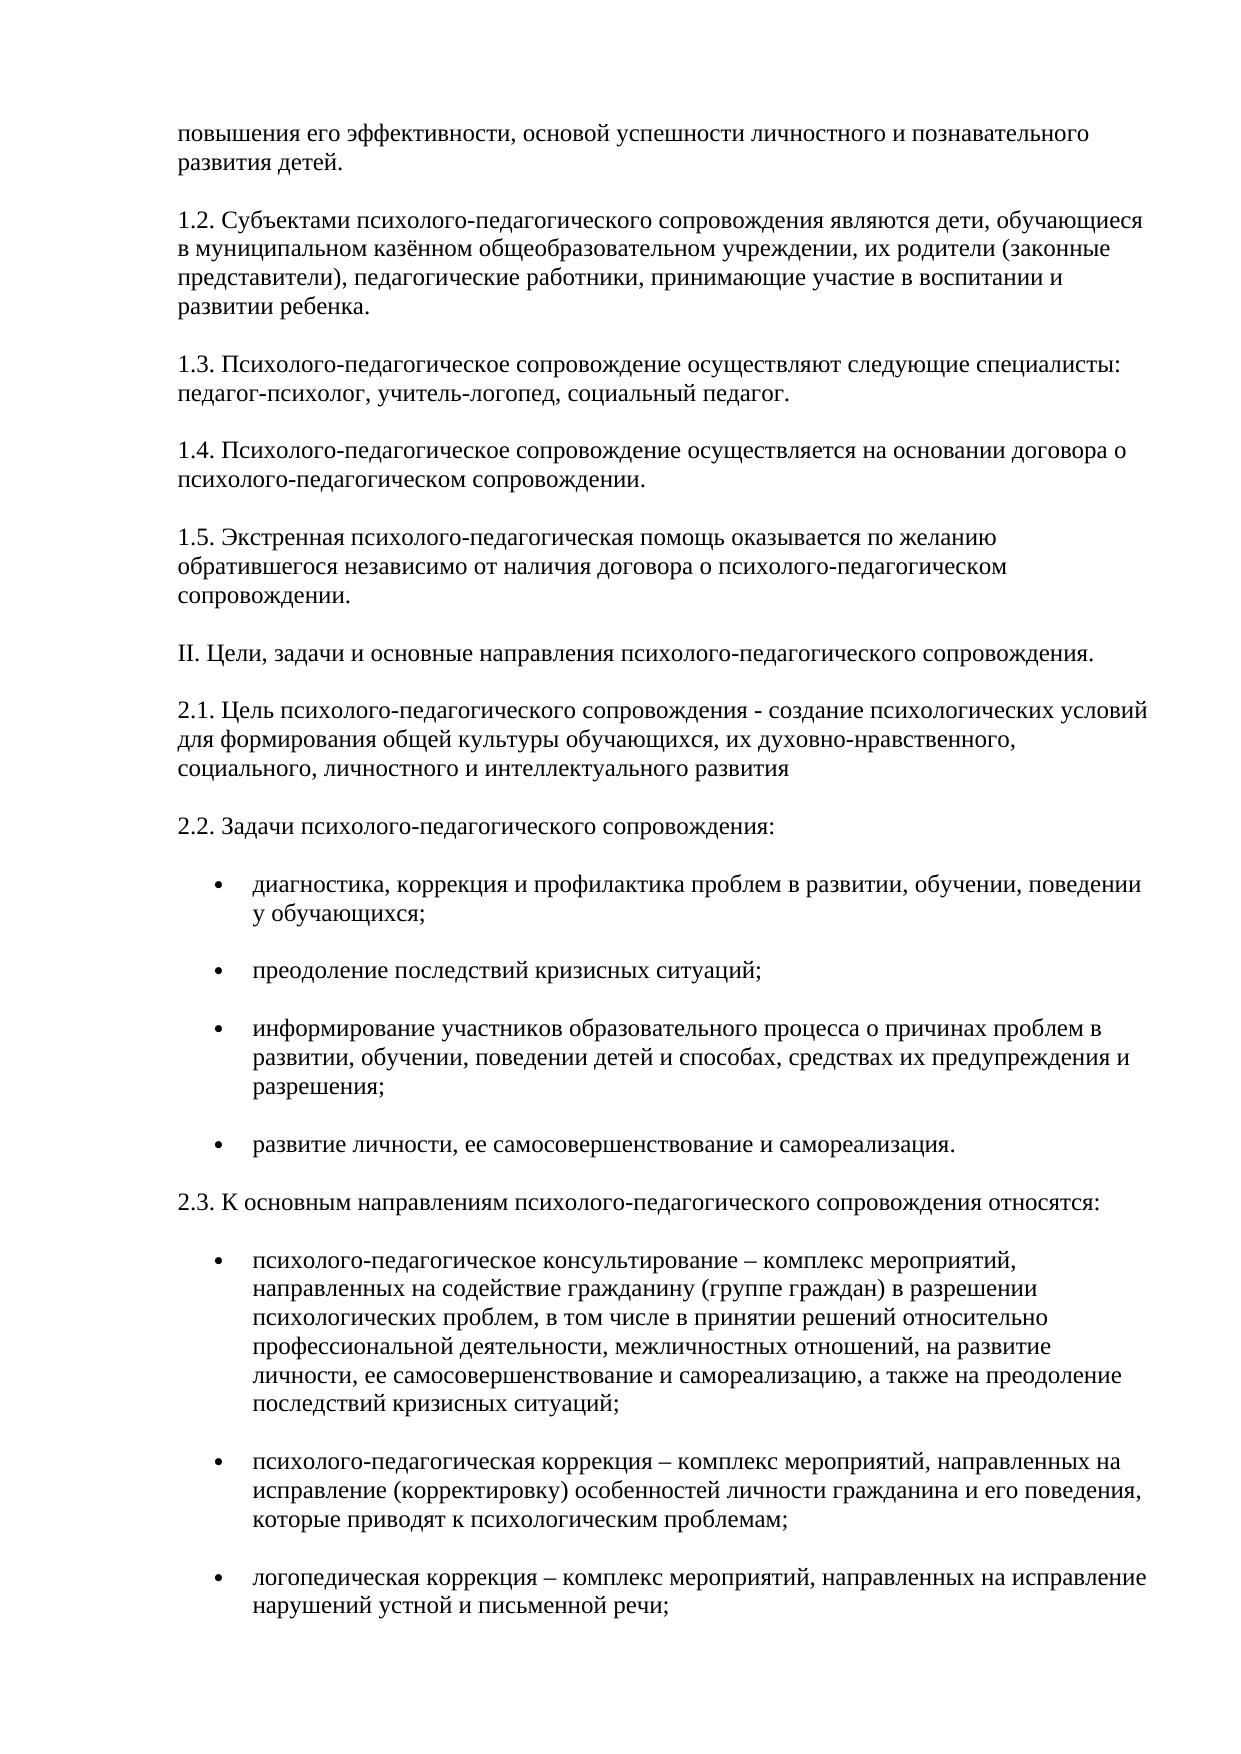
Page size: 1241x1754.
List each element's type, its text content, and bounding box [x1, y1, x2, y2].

text 1.4. Психолого-педагогическое сопровождение осуществляется на основании договора о психолого-педагогическом сопровождении. [177, 436, 1152, 493]
list диагностика, коррекция и профилактика проблем в развитии, обучении, поведении у обучающихся; [215, 869, 1152, 926]
list информирование участников образовательного процесса о причинах проблем в развитии, обучении, поведении детей и способах, средствах их предупреждения и разрешения; [215, 1013, 1152, 1100]
list логопедическая коррекция – комплекс мероприятий, направленных на исправление нарушений устной и письменной речи; [215, 1562, 1152, 1619]
text II. Цели, задачи и основные направления психолого-педагогического сопровождения. [177, 638, 1152, 666]
text 1.5. Экстренная психолого-педагогическая помощь оказывается по желанию обратившегося независимо от наличия договора о психолого-педагогическом сопровождении. [177, 522, 1152, 608]
text 2.1. Цель психолого-педагогического сопровождения - создание психологических условий для формирования общей культуры обучающихся, их духовно-нравственного, социального, личностного и интеллектуального развития [177, 696, 1152, 782]
list психолого-педагогическое консультирование – комплекс мероприятий, направленных на содействие гражданину (группе граждан) в разрешении психологических проблем, в том числе в принятии решений относительно профессиональной деятельности, межличностных отношений, на развитие личности, ее самосовершенствование и самореализацию, а также на преодоление последствий кризисных ситуаций; [215, 1245, 1152, 1417]
list психолого-педагогическая коррекция – комплекс мероприятий, направленных на исправление (корректировку) особенностей личности гражданина и его поведения, которые приводят к психологическим проблемам; [215, 1446, 1152, 1533]
text 2.2. Задачи психолого-педагогического сопровождения: [177, 811, 1152, 840]
text 1.2. Субъектами психолого-педагогического сопровождения являются дети, обучающиеся в муниципальном казённом общеобразовательном учреждении, их родители (законные представители), педагогические работники, принимающие участие в воспитании и развитии ребенка. [177, 205, 1152, 320]
text 2.3. К основным направлениям психолого-педагогического сопровождения относятся: [177, 1187, 1152, 1216]
list развитие личности, ее самосовершенствование и самореализация. [215, 1129, 1152, 1158]
list преодоление последствий кризисных ситуаций; [215, 956, 1152, 984]
text 1.3. Психолого-педагогическое сопровождение осуществляют следующие специалисты: педагог-психолог, учитель-логопед, социальный педагог. [177, 349, 1152, 406]
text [177, 118, 1152, 176]
